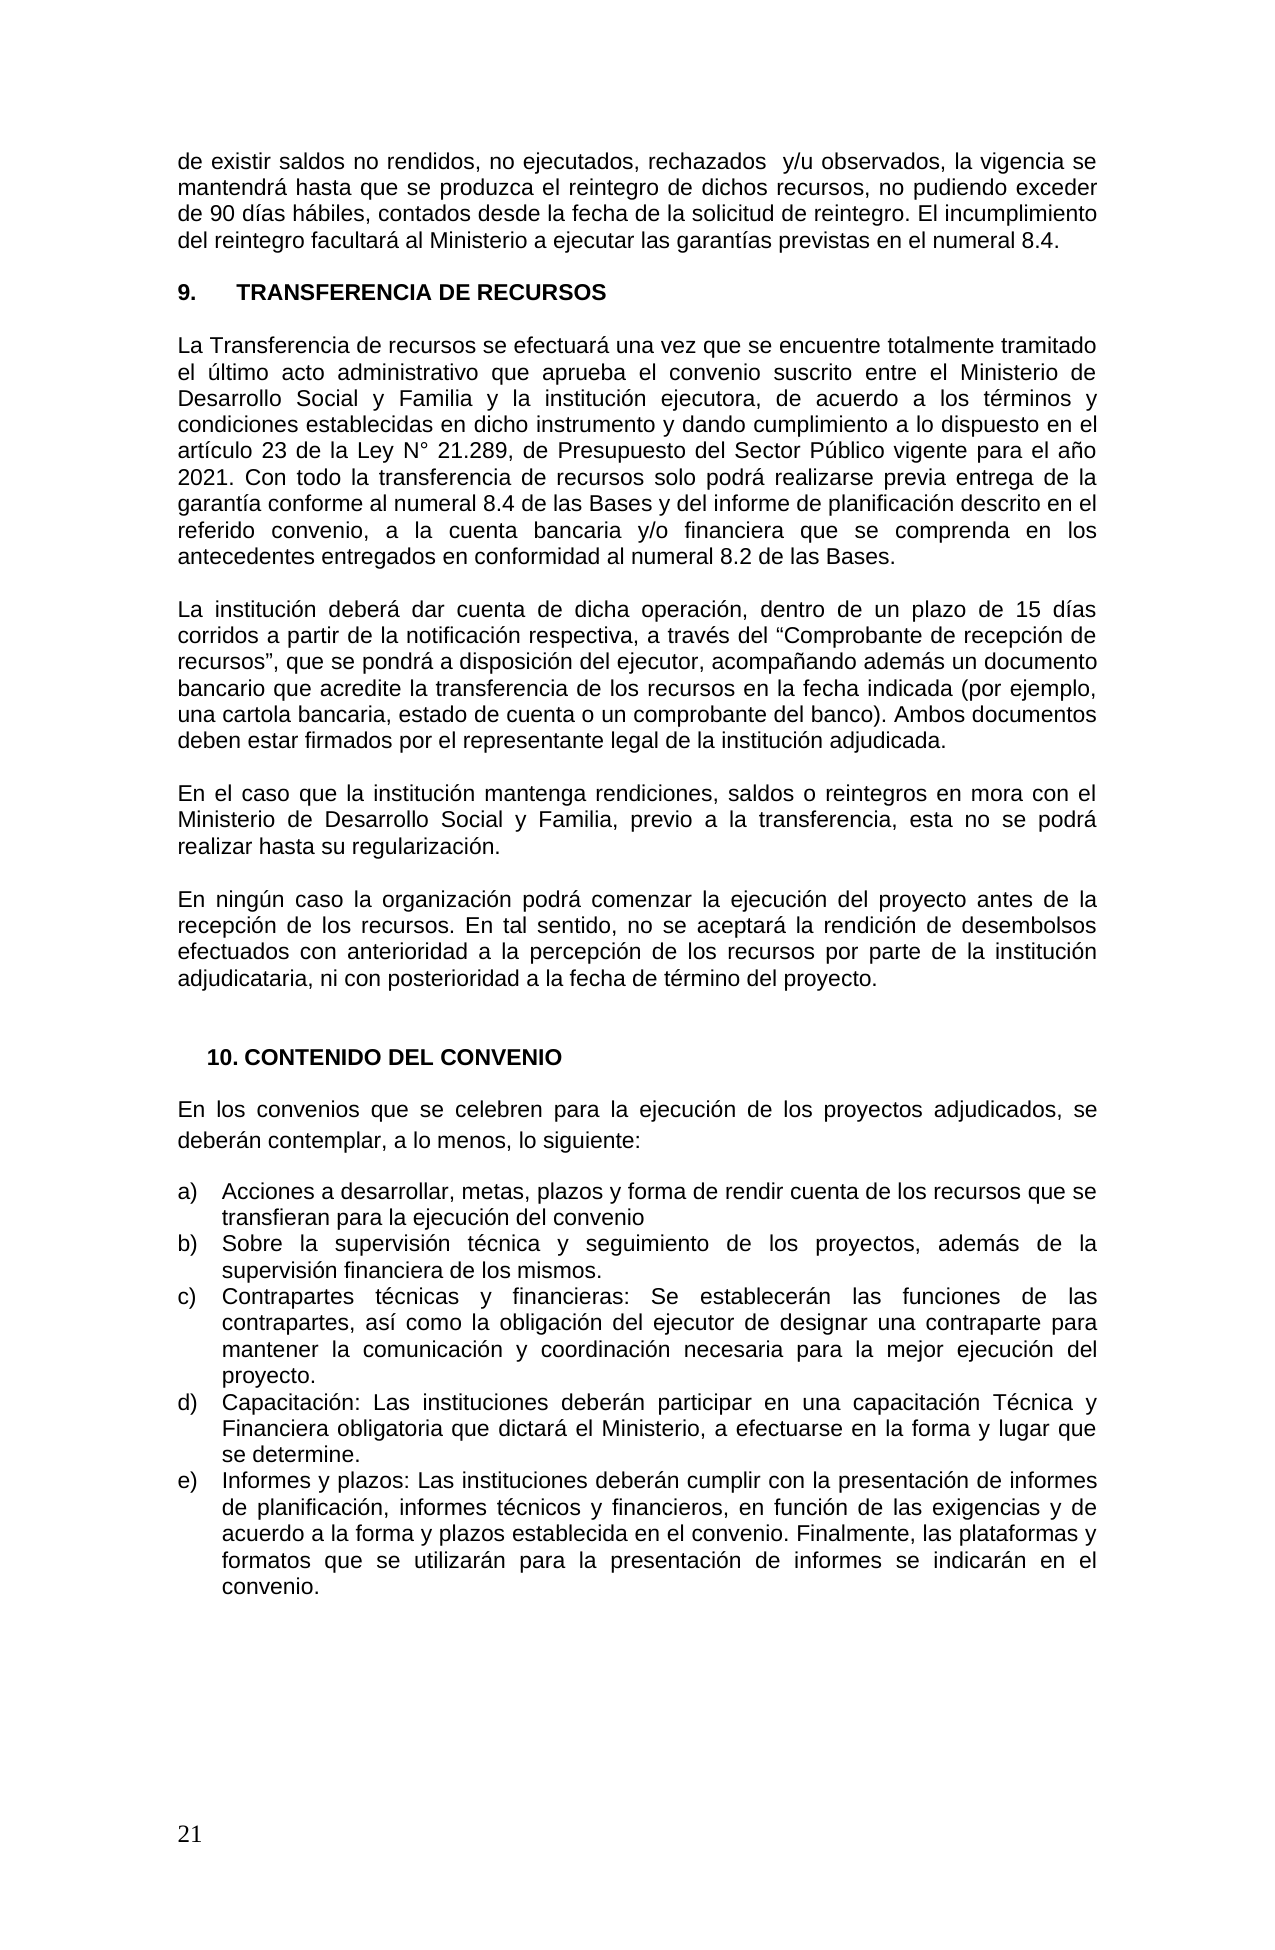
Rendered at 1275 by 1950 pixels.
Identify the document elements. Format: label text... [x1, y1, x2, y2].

list Acciones a desarrollar, metas, plazos y forma de rendir cuenta de los recursos que se transfieran para la ejecución del convenio [177, 1178, 1098, 1230]
list Sobre la supervisión técnica y seguimiento de los proyectos, además de la supervisión financiera de los mismos. [177, 1230, 1098, 1283]
list Contrapartes técnicas y financieras: Se establecerán las funciones de las contrapartes, así como la obligación del ejecutor de designar una contraparte para mantener la comunicación y coordinación necesaria para la mejor ejecución del proyecto. [177, 1283, 1098, 1388]
text La Transferencia de recursos se efectuará una vez que se encuentre totalmente tramitado el último acto administrativo que aprueba el convenio suscrito entre el Ministerio de Desarrollo Social y Familia y la institución ejecutora, de acuerdo a los términos y condiciones establecidas en dicho instrumento y dando cumplimiento a lo dispuesto en el artículo 23 de la Ley N° 21.289, de Presupuesto del Sector Público vigente para el año 2021. Con todo la transferencia de recursos solo podrá realizarse previa entrega de la garantía conforme al numeral 8.4 de las Bases y del informe de planificación descrito en el referido convenio, a la cuenta bancaria y/o financiera que se comprenda en los antecedentes entregados en conformidad al numeral 8.2 de las Bases. [177, 332, 1098, 569]
text La institución deberá dar cuenta de dicha operación, dentro de un plazo de 15 días corridos a partir de la notificación respectiva, a través del “Comprobante de recepción de recursos”, que se pondrá a disposición del ejecutor, acompañando además un documento bancario que acredite la transferencia de los recursos en la fecha indicada (por ejemplo, una cartola bancaria, estado de cuenta o un comprobante del banco). Ambos documentos deben estar firmados por el representante legal de la institución adjudicada. [177, 596, 1098, 754]
list Informes y plazos: Las instituciones deberán cumplir con la presentación de informes de planificación, informes técnicos y financieros, en función de las exigencias y de acuerdo a la forma y plazos establecida en el convenio. Finalmente, las plataformas y formatos que se utilizarán para la presentación de informes se indicarán en el convenio. [177, 1467, 1098, 1599]
text En el caso que la institución mantenga rendiciones, saldos o reintegros en mora con el Ministerio de Desarrollo Social y Familia, previo a la transferencia, esta no se podrá realizar hasta su regularización. [177, 780, 1098, 859]
list Capacitación: Las instituciones deberán participar en una capacitación Técnica y Financiera obligatoria que dictará el Ministerio, a efectuarse en la forma y lugar que se determine. [177, 1388, 1098, 1467]
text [177, 148, 1098, 253]
list CONTENIDO DEL CONVENIO [207, 1044, 1098, 1070]
text En ningún caso la organización podrá comenzar la ejecución del proyecto antes de la recepción de los recursos. En tal sentido, no se aceptará la rendición de desembolsos efectuados con anterioridad a la percepción de los recursos por parte de la institución adjudicataria, ni con posterioridad a la fecha de término del proyecto. [177, 886, 1098, 991]
list TRANSFERENCIA DE RECURSOS [177, 279, 1098, 306]
text En los convenios que se celebren para la ejecución de los proyectos adjudicados, se deberán contemplar, a lo menos, lo siguiente: [177, 1096, 1098, 1153]
